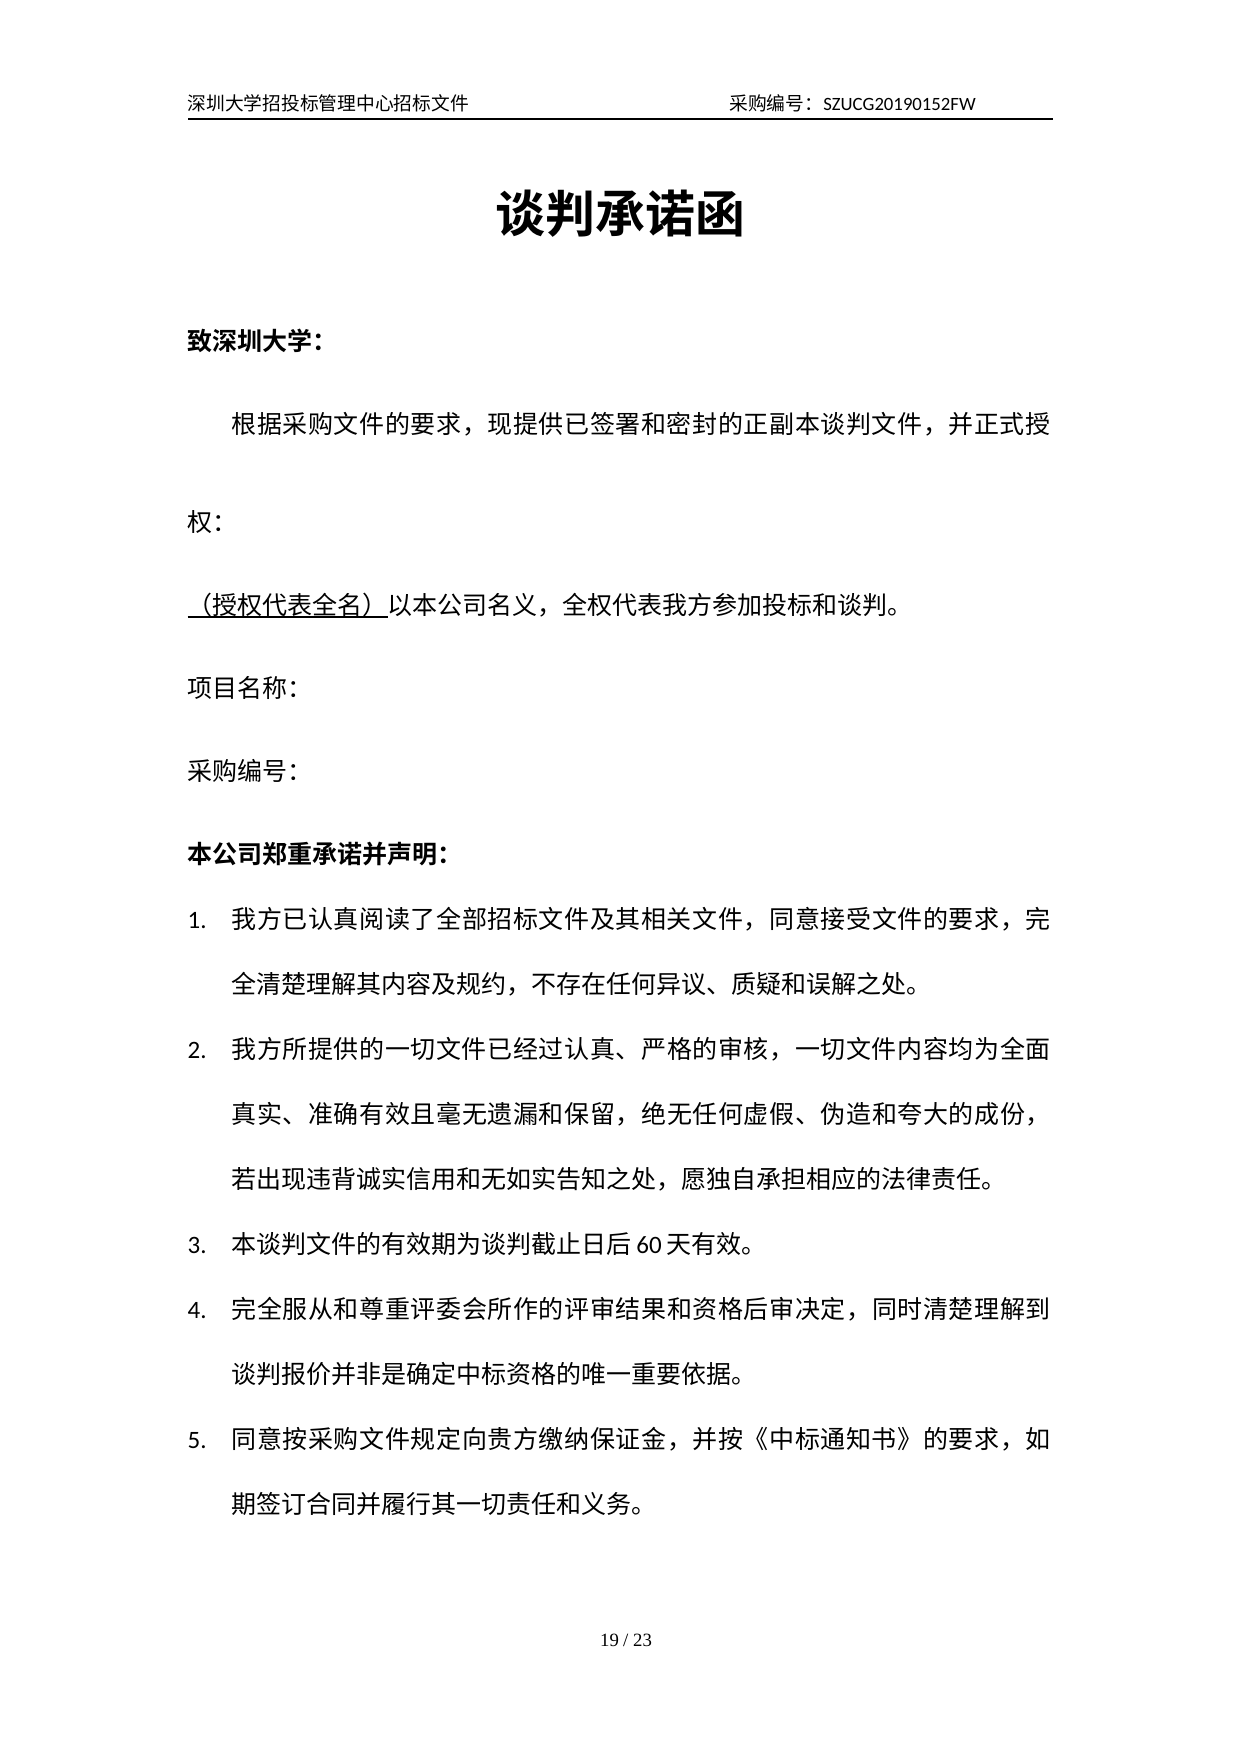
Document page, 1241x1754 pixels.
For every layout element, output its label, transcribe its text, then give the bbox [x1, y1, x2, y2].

text 采购编号： [187, 737, 1053, 802]
text 项目名称： [187, 654, 1053, 719]
text 谈判承诺函 [187, 162, 1053, 259]
text 本公司郑重承诺并声明： [187, 820, 1053, 885]
list 我方已认真阅读了全部招标文件及其相关文件，同意接受文件的要求，完全清楚理解其内容及规约，不存在任何异议、质疑和误解之处。 [187, 885, 1053, 1015]
list 我方所提供的一切文件已经过认真、严格的审核，一切文件内容均为全面真实、准确有效且毫无遗漏和保留，绝无任何虚假、伪造和夸大的成份，若出现违背诚实信用和无如实告知之处，愿独自承担相应的法律责任。 [187, 1015, 1053, 1210]
text 致深圳大学： [187, 307, 1053, 372]
list 同意按采购文件规定向贵方缴纳保证金，并按《中标通知书》的要求，如期签订合同并履行其一切责任和义务。 [187, 1405, 1053, 1535]
list 本谈判文件的有效期为谈判截止日后60天有效。 [187, 1210, 1053, 1275]
text 根据采购文件的要求，现提供已签署和密封的正副本谈判文件，并正式授权： [187, 390, 1053, 553]
text （授权代表全名）以本公司名义，全权代表我方参加投标和谈判。 [187, 571, 1053, 636]
list 完全服从和尊重评委会所作的评审结果和资格后审决定，同时清楚理解到谈判报价并非是确定中标资格的唯一重要依据。 [187, 1275, 1053, 1405]
